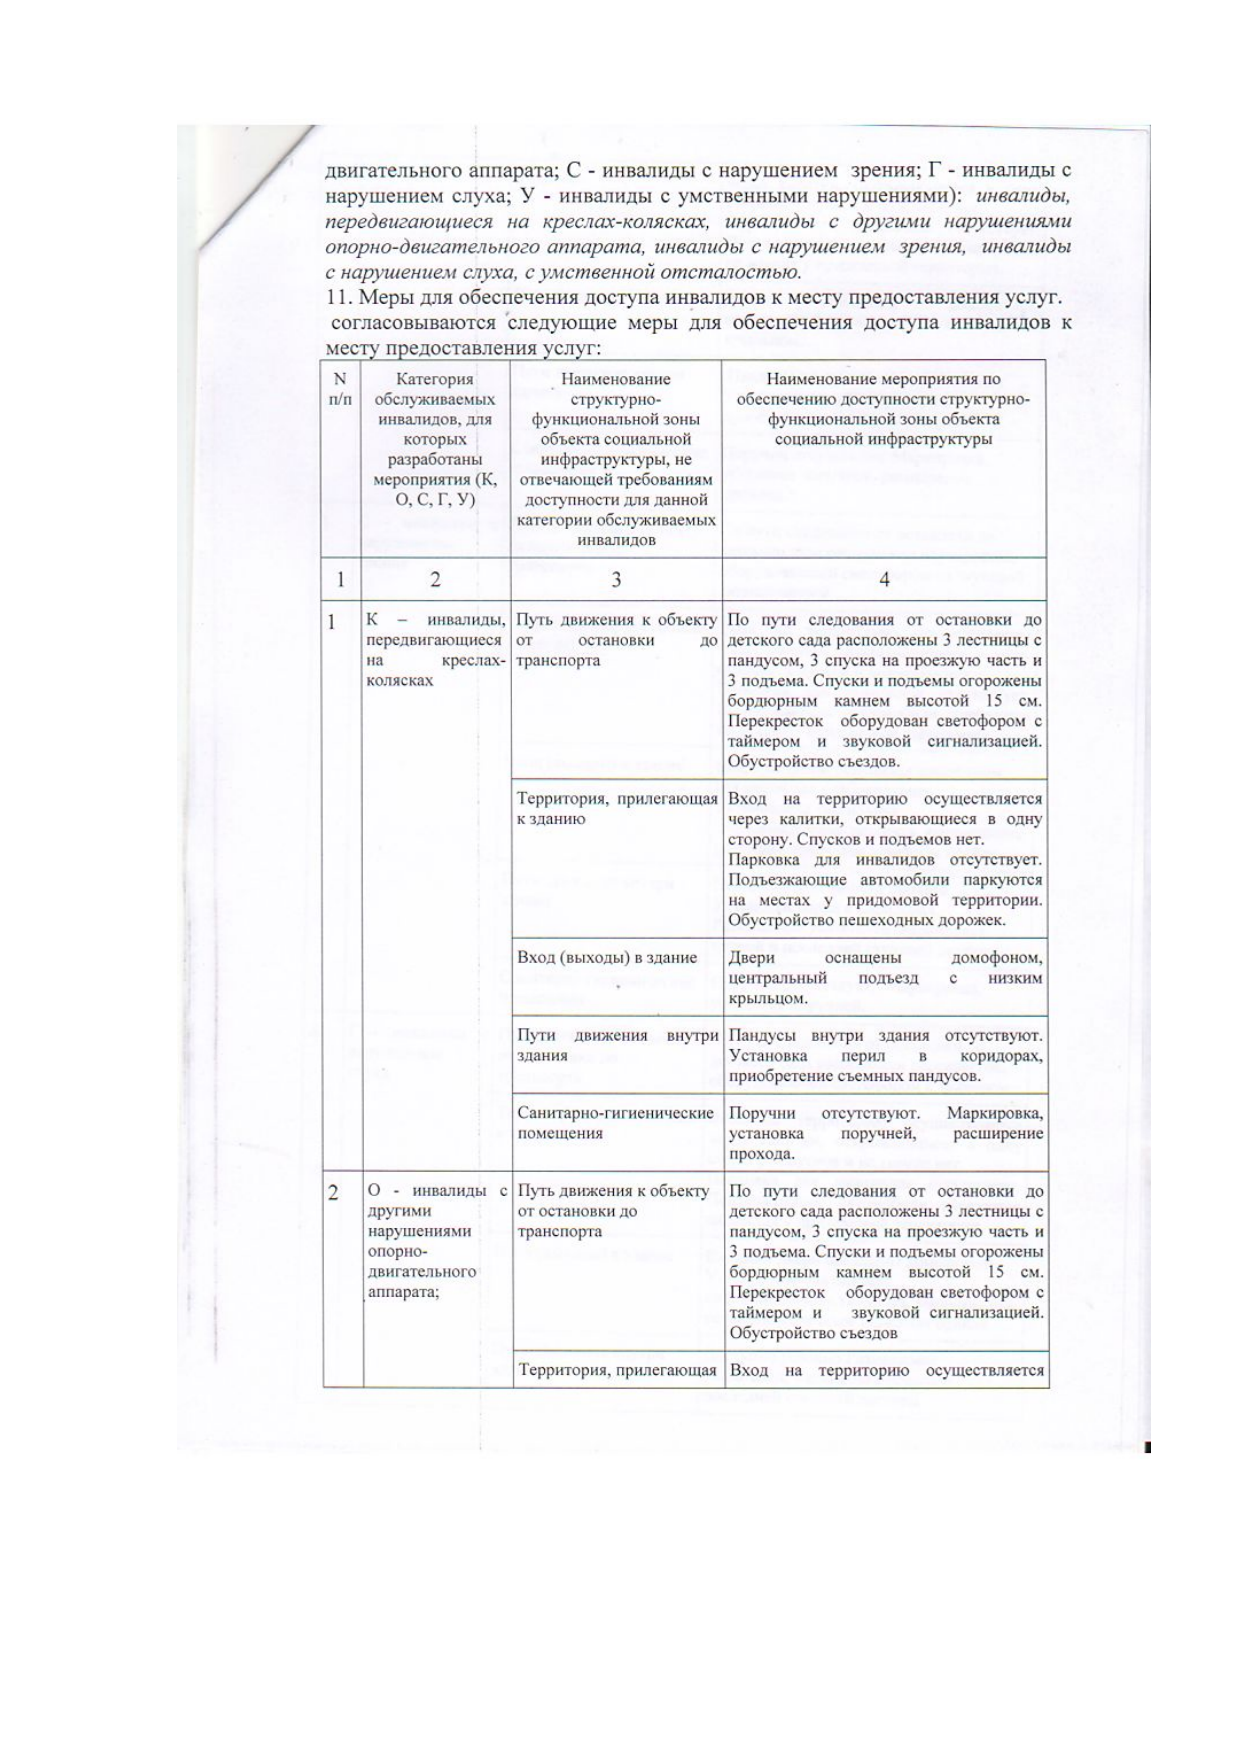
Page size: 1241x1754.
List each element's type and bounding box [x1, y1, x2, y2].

picture [177, 118, 1151, 1460]
